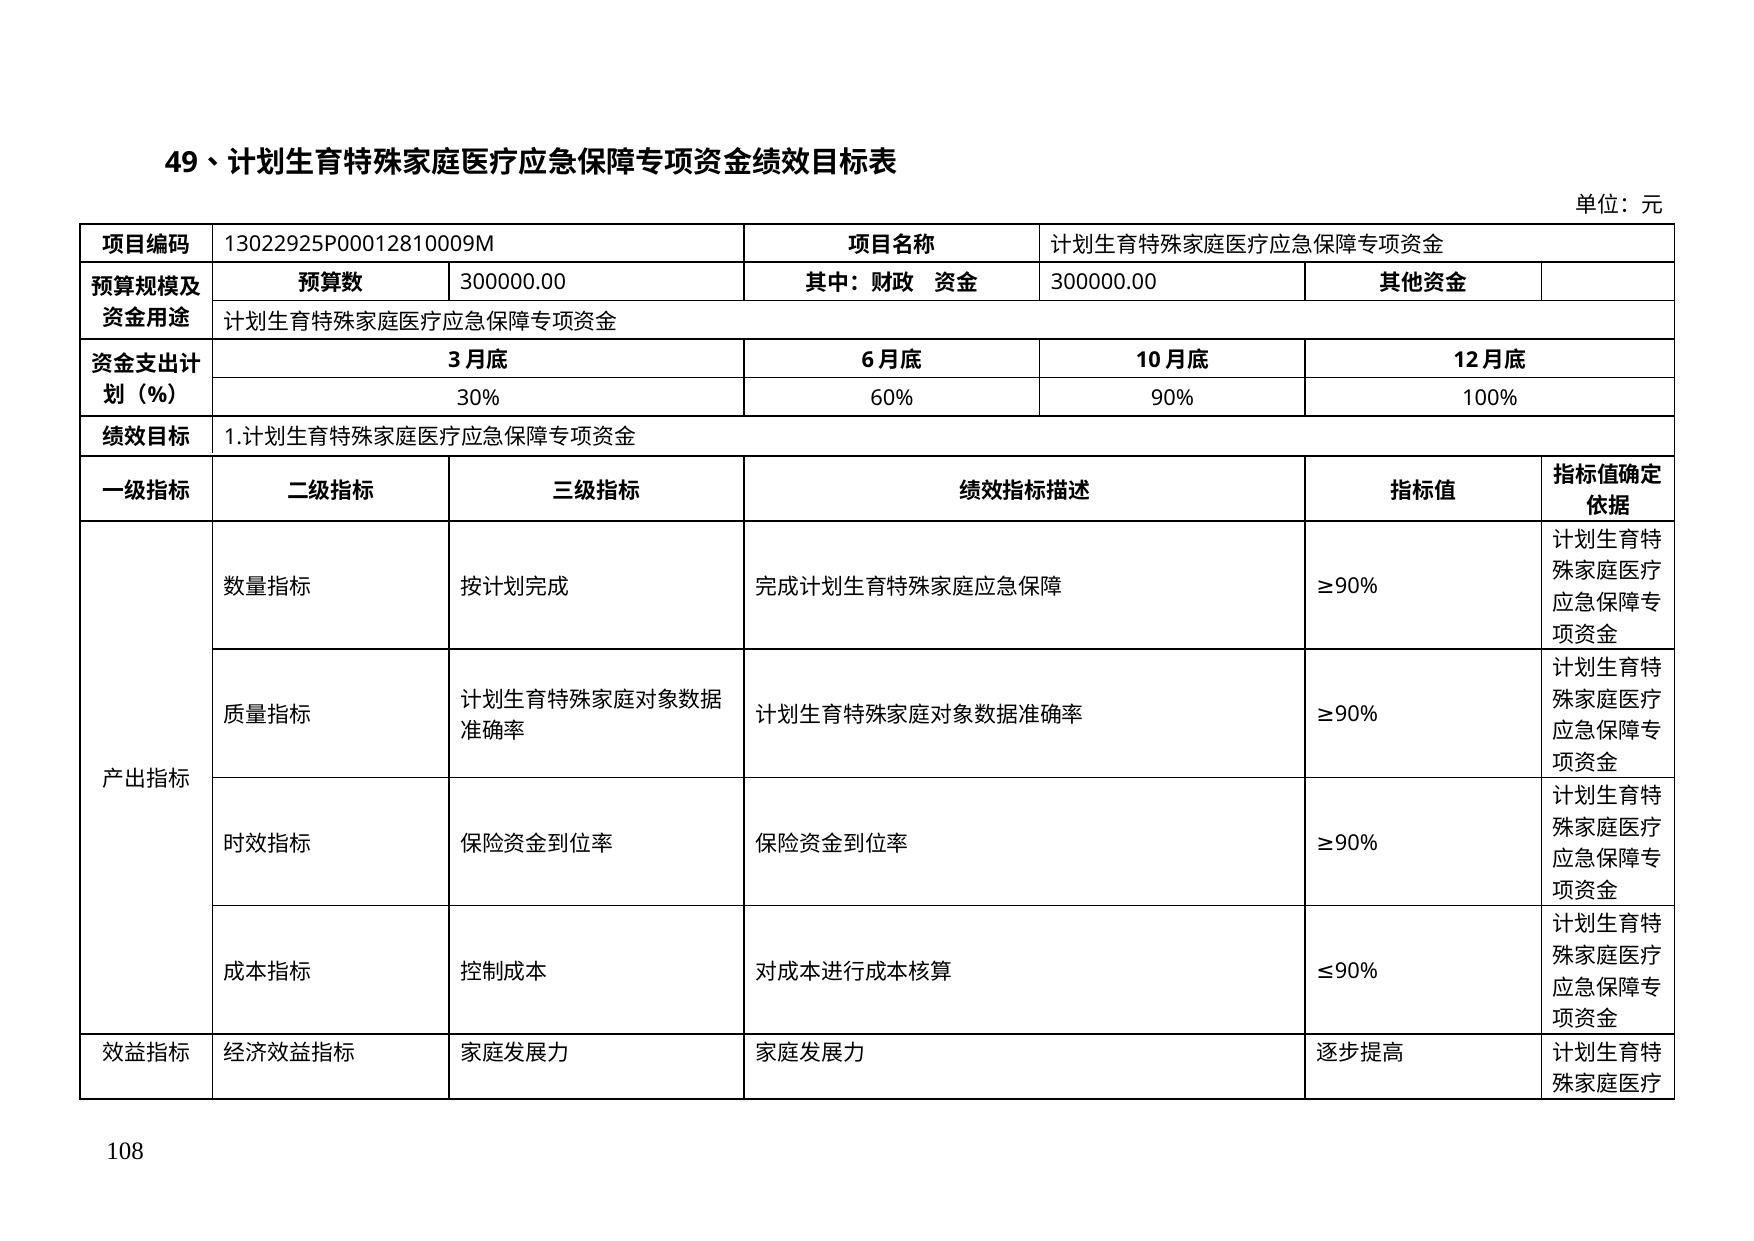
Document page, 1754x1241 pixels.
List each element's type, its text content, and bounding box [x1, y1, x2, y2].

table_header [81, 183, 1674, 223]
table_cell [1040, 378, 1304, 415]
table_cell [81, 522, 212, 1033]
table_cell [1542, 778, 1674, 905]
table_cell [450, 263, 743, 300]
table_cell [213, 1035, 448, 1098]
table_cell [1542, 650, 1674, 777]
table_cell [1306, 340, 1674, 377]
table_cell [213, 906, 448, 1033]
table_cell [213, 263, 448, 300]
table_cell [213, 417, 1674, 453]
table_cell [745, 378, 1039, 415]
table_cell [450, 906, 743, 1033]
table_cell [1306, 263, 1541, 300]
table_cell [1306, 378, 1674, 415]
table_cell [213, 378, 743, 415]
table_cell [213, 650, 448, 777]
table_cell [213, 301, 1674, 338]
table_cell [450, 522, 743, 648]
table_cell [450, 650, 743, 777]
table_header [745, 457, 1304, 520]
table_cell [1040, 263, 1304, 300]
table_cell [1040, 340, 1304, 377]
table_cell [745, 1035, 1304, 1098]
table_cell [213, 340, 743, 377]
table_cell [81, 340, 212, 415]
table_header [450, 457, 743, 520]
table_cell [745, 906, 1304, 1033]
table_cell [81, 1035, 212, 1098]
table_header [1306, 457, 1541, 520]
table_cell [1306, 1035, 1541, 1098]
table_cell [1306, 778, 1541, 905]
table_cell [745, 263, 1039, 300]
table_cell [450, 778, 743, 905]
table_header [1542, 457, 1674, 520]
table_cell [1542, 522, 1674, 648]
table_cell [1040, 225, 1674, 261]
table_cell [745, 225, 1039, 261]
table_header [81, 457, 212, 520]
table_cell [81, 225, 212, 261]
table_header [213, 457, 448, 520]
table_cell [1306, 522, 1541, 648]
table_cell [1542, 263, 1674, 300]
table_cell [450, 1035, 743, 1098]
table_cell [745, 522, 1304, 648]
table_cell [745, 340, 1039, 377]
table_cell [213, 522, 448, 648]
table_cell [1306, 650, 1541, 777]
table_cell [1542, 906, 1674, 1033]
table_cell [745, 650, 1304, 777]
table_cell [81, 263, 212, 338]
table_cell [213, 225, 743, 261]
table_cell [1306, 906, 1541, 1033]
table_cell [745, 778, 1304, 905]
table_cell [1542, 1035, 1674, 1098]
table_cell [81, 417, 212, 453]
text 49、计划生育特殊家庭医疗应急保障专项资金绩效目标表 [106, 142, 1648, 181]
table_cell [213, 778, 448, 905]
